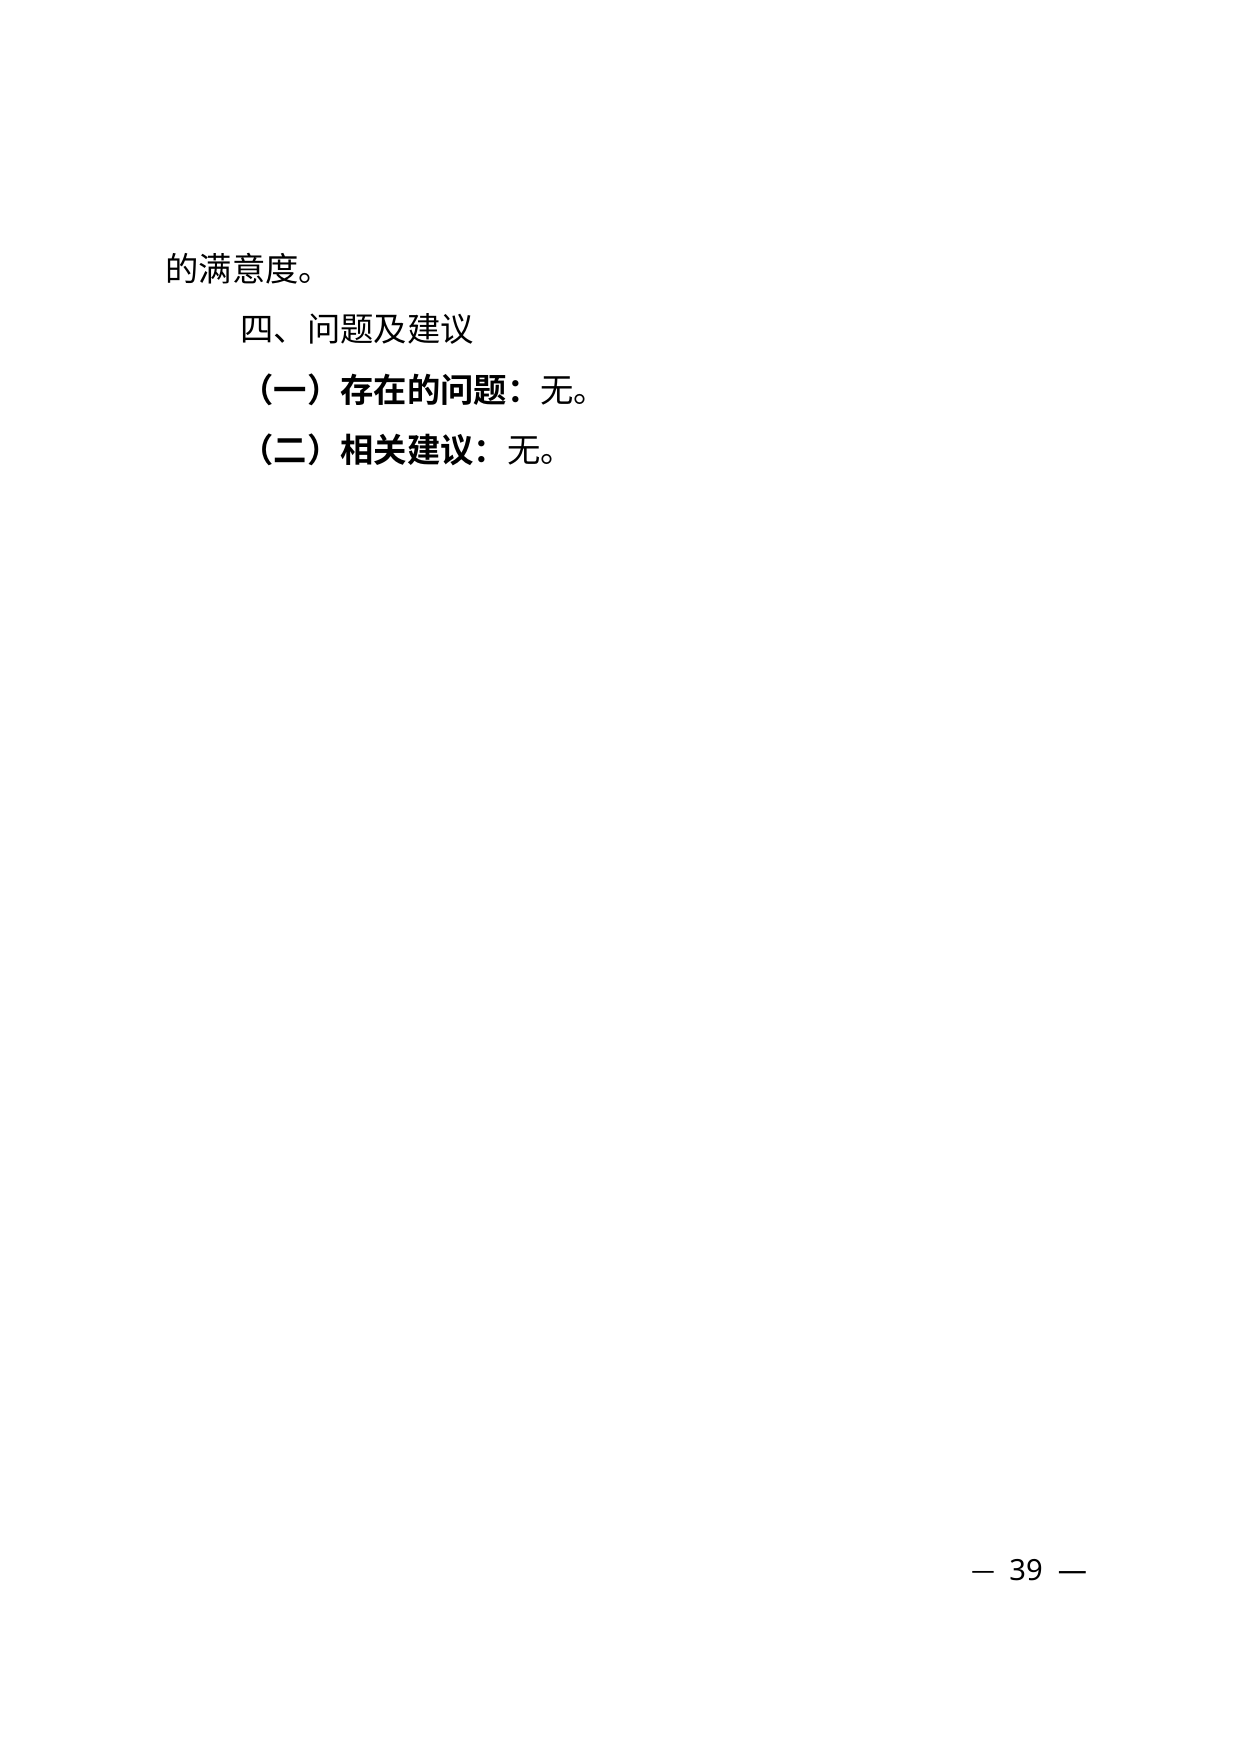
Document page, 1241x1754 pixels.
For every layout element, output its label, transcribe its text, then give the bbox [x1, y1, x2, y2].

text （二）相关建议：无。 [165, 414, 1087, 474]
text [165, 233, 1087, 293]
text （一）存在的问题：无。 [165, 354, 1087, 414]
text 四、问题及建议 [165, 293, 1087, 354]
